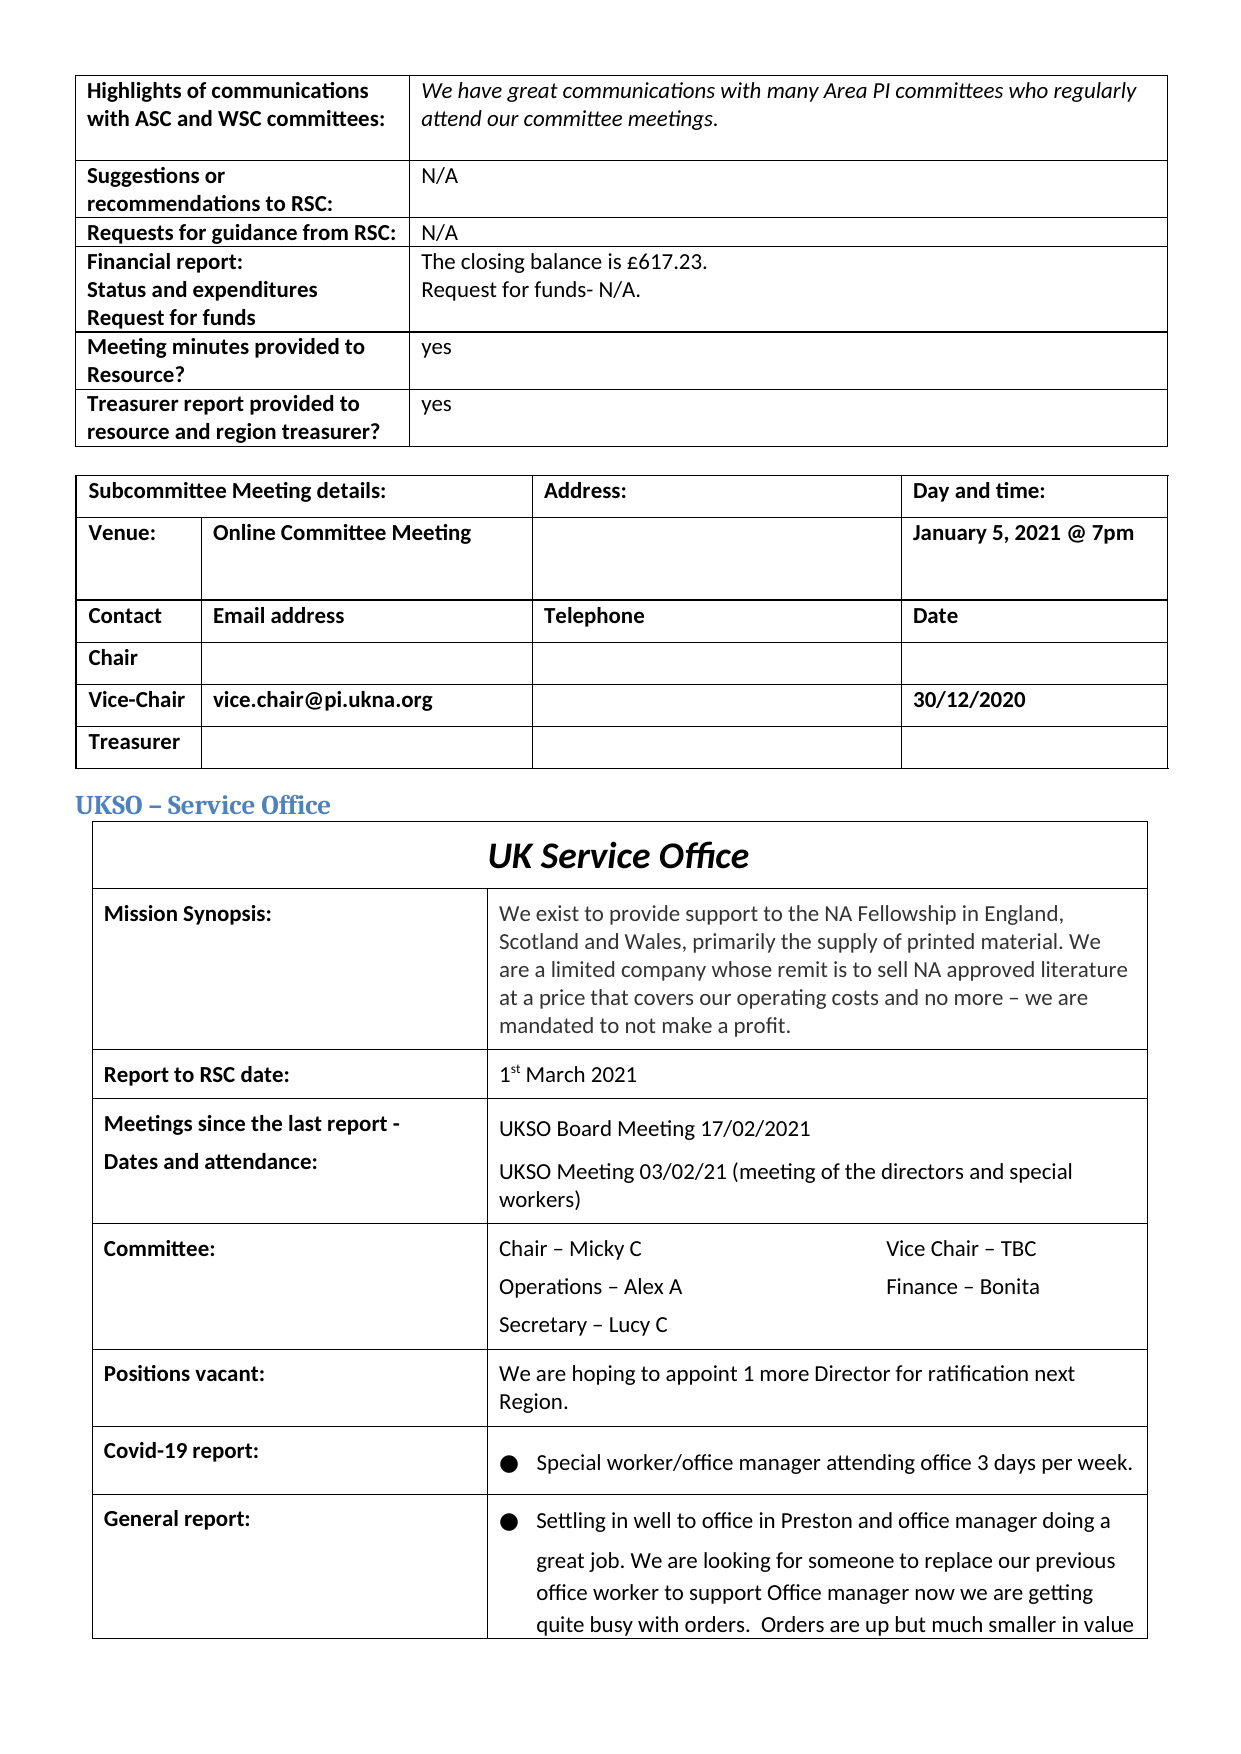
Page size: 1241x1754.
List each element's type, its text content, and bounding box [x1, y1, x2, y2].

table_cell UKSO Board Meeting 17/02/2021 UKSO Meeting 03/02/21 (meeting of the directors and special workers) [488, 1099, 1147, 1223]
table_cell 1st March 2021 [488, 1050, 1147, 1098]
table_cell [902, 727, 1167, 768]
table_cell We have great communications with many Area PI committees who regularly attend our committee meetings. [410, 76, 1167, 160]
table_cell [533, 518, 901, 599]
table_cell Meetings since the last report - Dates and attendance: [93, 1099, 487, 1223]
table_cell Highlights of communications with ASC and WSC committees: [76, 76, 409, 160]
table_cell Venue: [77, 518, 201, 599]
table_cell January 5, 2021 @ 7pm [902, 518, 1167, 599]
table_cell Committee: [93, 1224, 487, 1348]
table_header Day and time: [902, 476, 1167, 517]
table_cell Chair – Micky C Vice Chair – TBC Operations – Alex A Finance – Bonita Secretary – Lucy C [488, 1224, 1147, 1348]
table_cell Online Committee Meeting [202, 518, 532, 599]
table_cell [488, 1495, 1147, 1638]
table_cell Chair [77, 643, 201, 683]
table_cell We are hoping to appoint 1 more Director for ratification next Region. [488, 1350, 1147, 1426]
table_cell Meeting minutes provided to Resource? [76, 333, 409, 388]
table_cell [533, 685, 901, 726]
table_cell yes [410, 390, 1167, 446]
table_cell We exist to provide support to the NA Fellowship in England, Scotland and Wales, primarily the supply of printed material. We are a limited company whose remit is to sell NA approved literature at a price that covers our operating costs and no more – we are mandated to not make a profit. [488, 889, 1147, 1049]
table_cell Date [902, 601, 1167, 641]
table_cell Covid-19 report: [93, 1427, 487, 1493]
table_cell [202, 727, 532, 768]
table_cell Vice-Chair [77, 685, 201, 726]
table_header UK Service Office [93, 822, 1147, 888]
table_cell Mission Synopsis: [93, 889, 487, 1049]
table_cell vice.chair@pi.ukna.org [202, 685, 532, 726]
table_cell 30/12/2020 [902, 685, 1167, 726]
table_cell Requests for guidance from RSC: [76, 218, 409, 246]
table_cell Treasurer report provided to resource and region treasurer? [76, 390, 409, 446]
table_cell Report to RSC date: [93, 1050, 487, 1098]
table_header Address: [533, 476, 901, 517]
table_cell The closing balance is £617.23. Request for funds- N/A. [410, 247, 1167, 331]
table_cell [902, 643, 1167, 683]
table_cell [533, 727, 901, 768]
table_cell General report: [93, 1495, 487, 1638]
table_cell [533, 643, 901, 683]
table_cell Email address [202, 601, 532, 641]
table_cell Special worker/office manager attending office 3 days per week. [488, 1427, 1147, 1493]
table_cell [202, 643, 532, 683]
subtitle UKSO – Service Office [75, 790, 1165, 821]
table_cell N/A [410, 161, 1167, 217]
table_cell yes [410, 333, 1167, 388]
table_cell Positions vacant: [93, 1350, 487, 1426]
table_header Subcommittee Meeting details: [77, 476, 532, 517]
table_cell Suggestions or recommendations to RSC: [76, 161, 409, 217]
table_cell Telephone [533, 601, 901, 641]
table_cell Contact [77, 601, 201, 641]
table_cell Financial report: Status and expenditures Request for funds [76, 247, 409, 331]
table_cell N/A [410, 218, 1167, 246]
table_cell Treasurer [77, 727, 201, 768]
